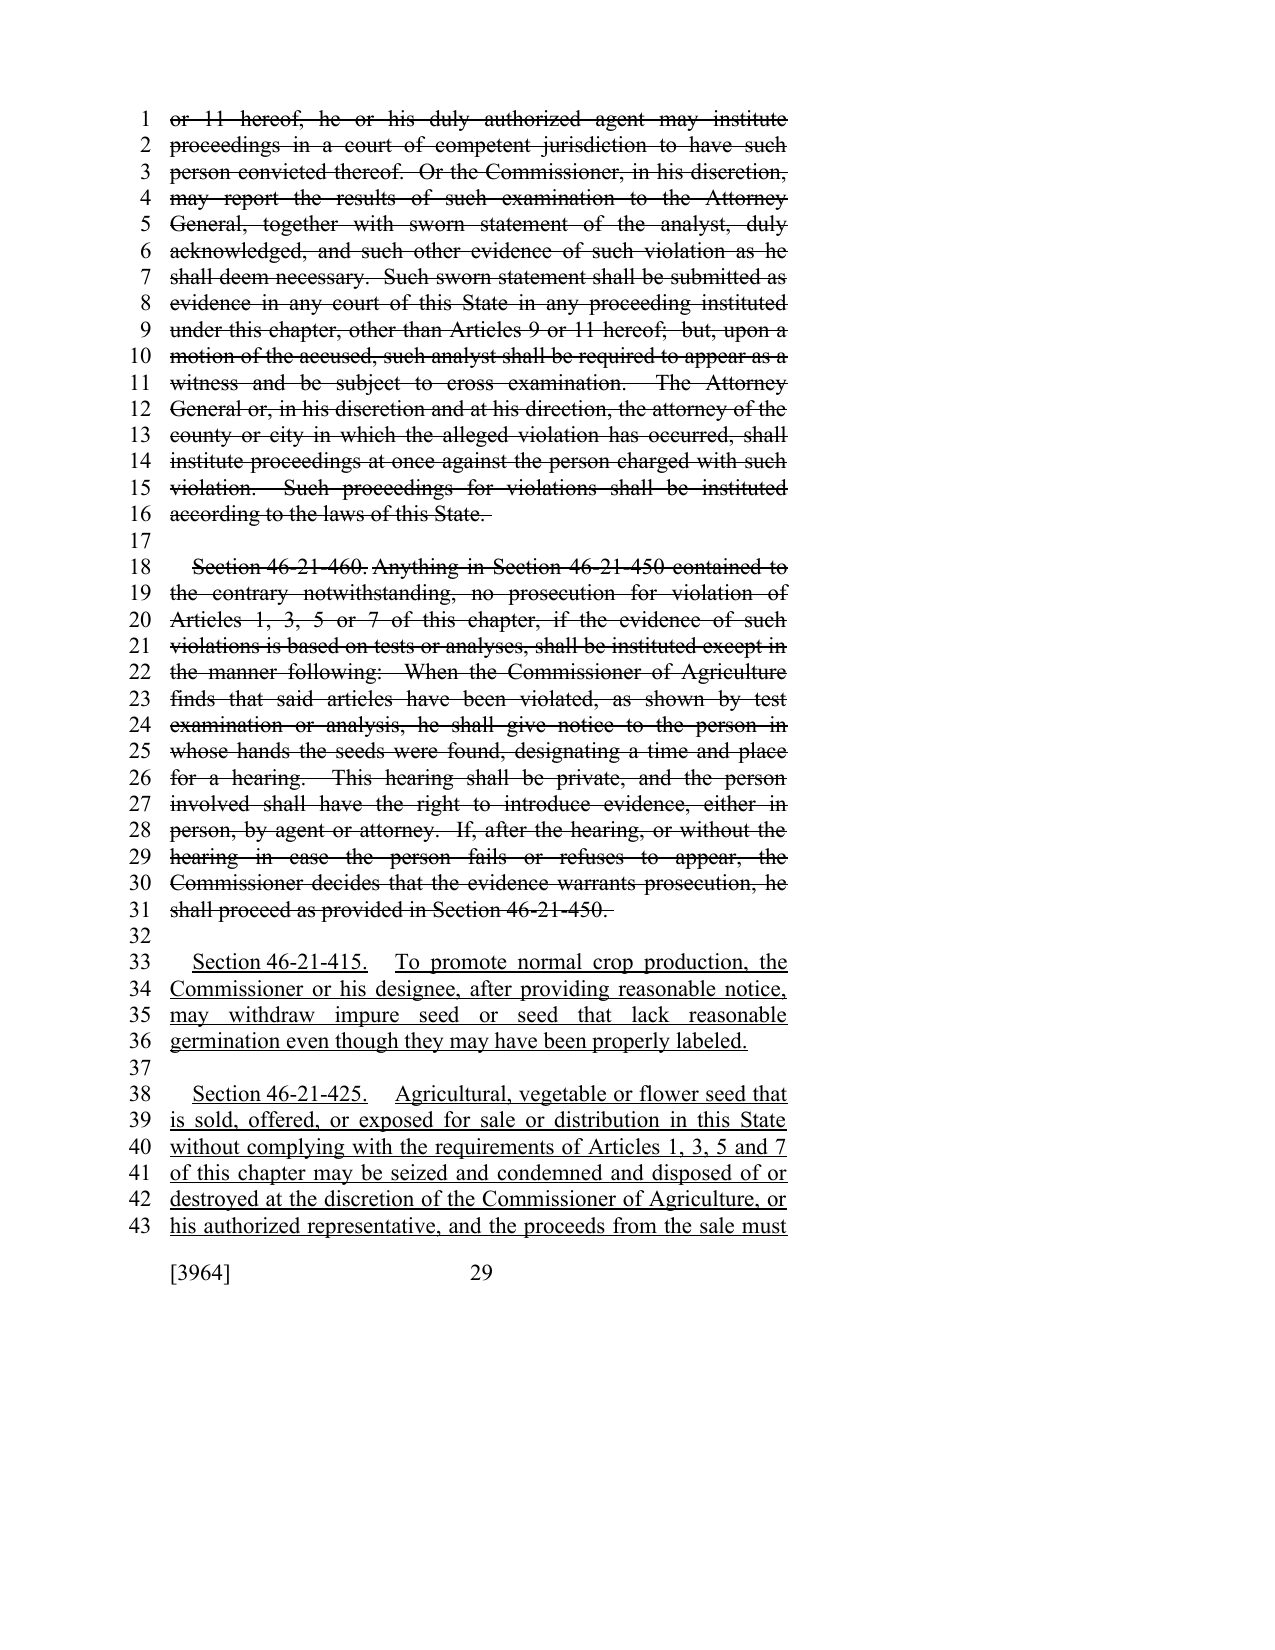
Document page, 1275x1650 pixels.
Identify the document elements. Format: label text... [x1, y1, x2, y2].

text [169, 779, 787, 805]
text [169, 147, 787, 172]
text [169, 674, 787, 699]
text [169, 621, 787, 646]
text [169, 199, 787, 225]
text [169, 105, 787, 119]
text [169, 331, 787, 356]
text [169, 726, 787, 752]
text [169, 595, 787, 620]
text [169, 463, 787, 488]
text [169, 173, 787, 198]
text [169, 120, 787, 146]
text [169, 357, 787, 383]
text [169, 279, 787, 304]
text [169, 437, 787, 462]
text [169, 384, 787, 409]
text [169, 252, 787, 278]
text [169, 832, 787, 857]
text Section 46-21-415. To promote normal crop production, the Commissioner or his designee, after providing reasonable notice, may withdraw impure seed or seed that lack reasonable germination even though they may have been properly labeled. [169, 1025, 787, 1054]
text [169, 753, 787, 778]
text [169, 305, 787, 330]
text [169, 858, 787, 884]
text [169, 1209, 787, 1235]
text Section 46-21-415. To promote normal crop production, the Commissioner or his designee, after providing reasonable notice, may withdraw impure seed or seed that lack reasonable germination even though they may have been properly labeled. [169, 999, 787, 1024]
text Section 46-21-415. To promote normal crop production, the Commissioner or his designee, after providing reasonable notice, may withdraw impure seed or seed that lack reasonable germination even though they may have been properly labeled. [169, 948, 787, 998]
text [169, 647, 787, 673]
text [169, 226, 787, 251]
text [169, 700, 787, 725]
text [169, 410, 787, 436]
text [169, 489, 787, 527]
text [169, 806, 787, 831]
